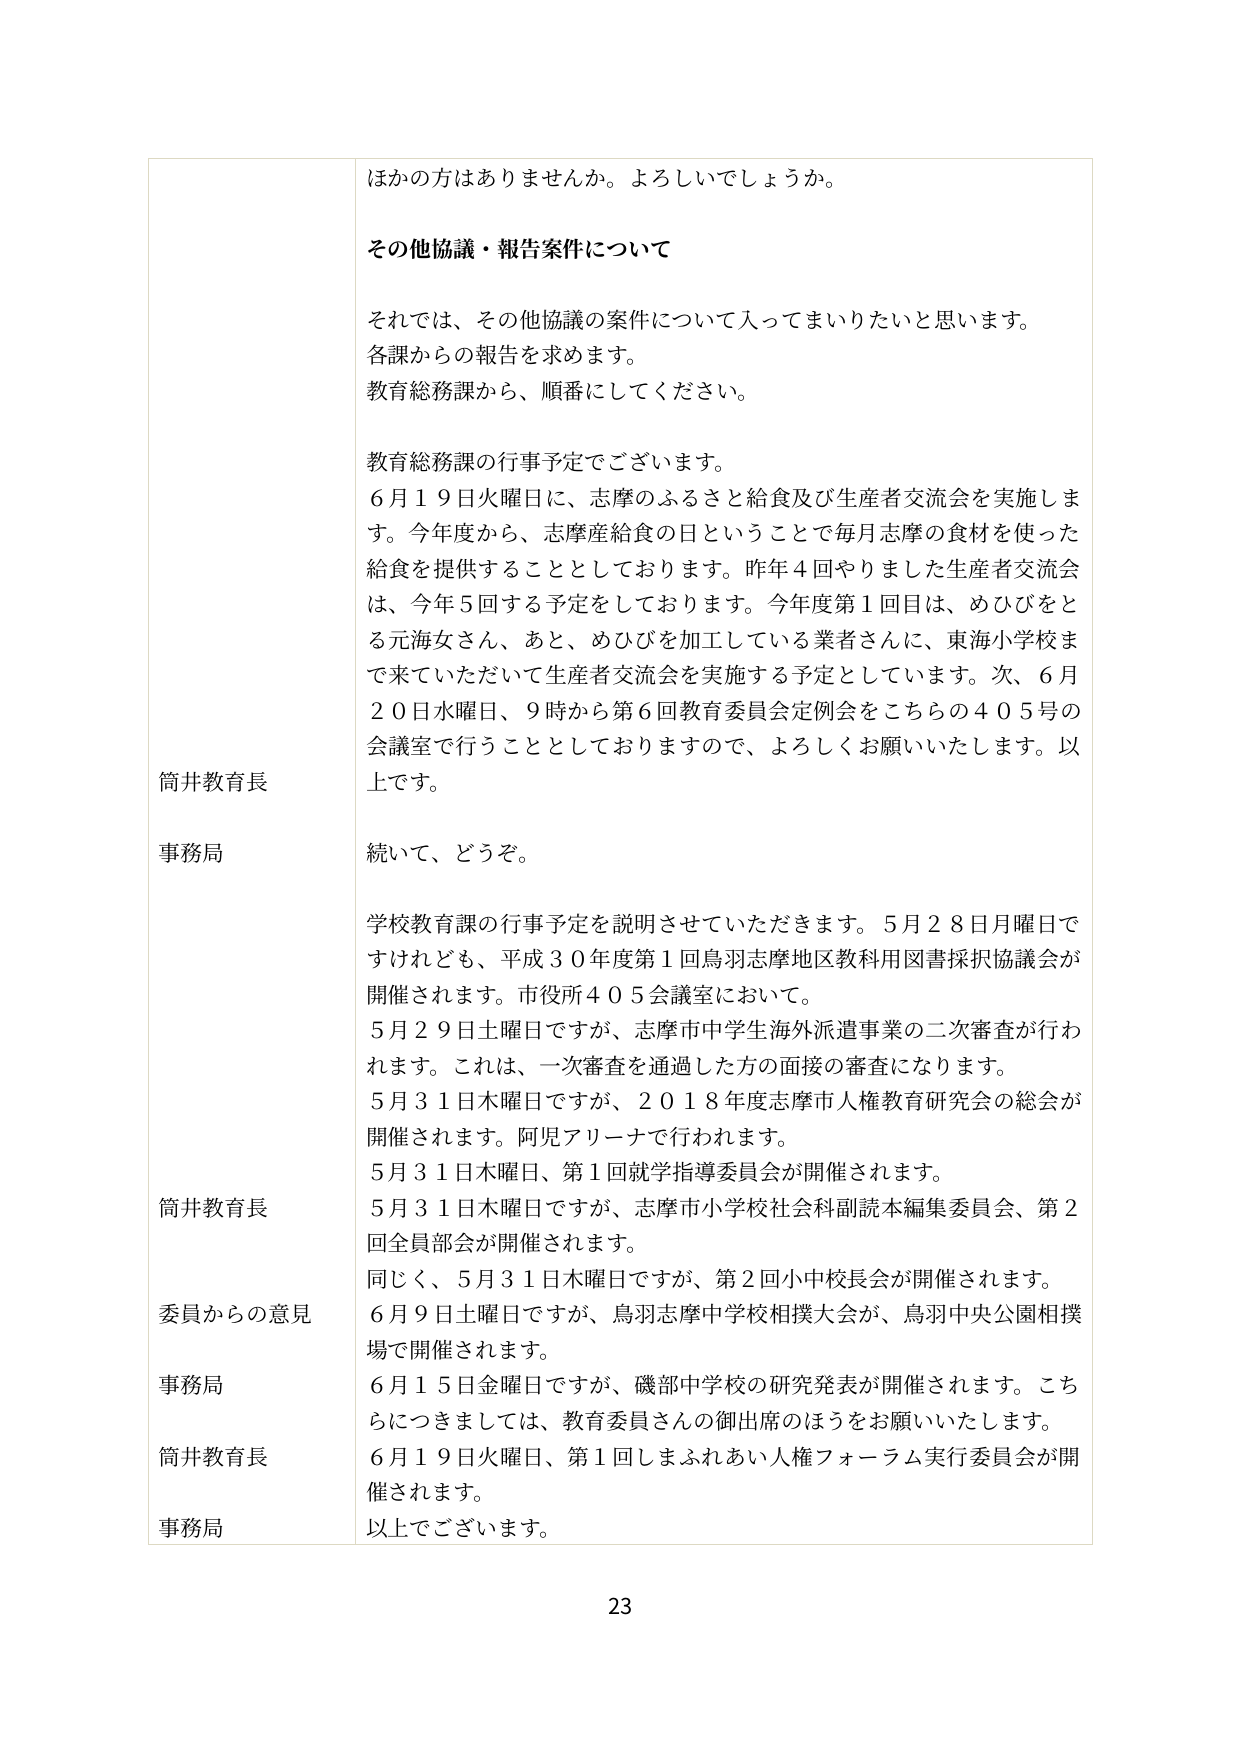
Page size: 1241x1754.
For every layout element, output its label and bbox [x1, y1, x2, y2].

table_cell [149, 159, 355, 1544]
table_cell [356, 159, 1092, 1544]
